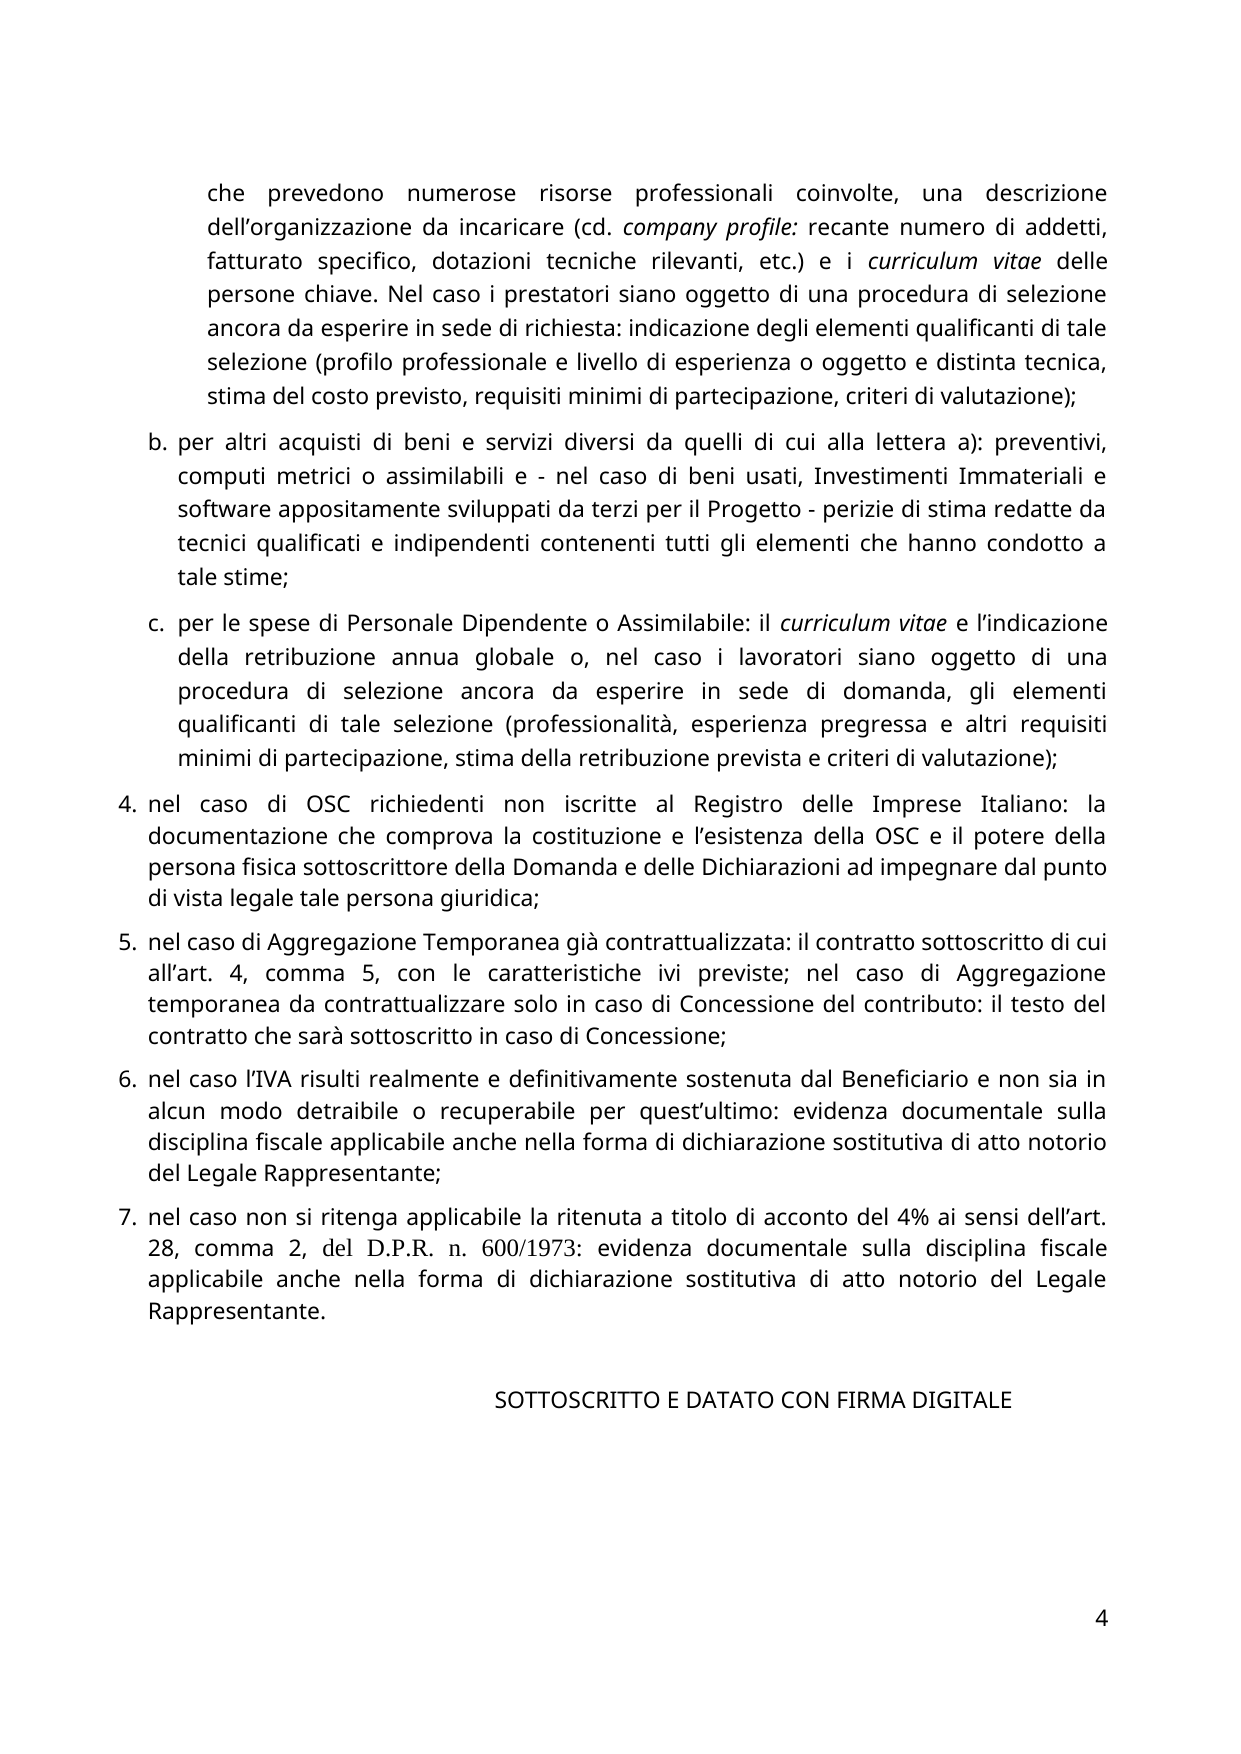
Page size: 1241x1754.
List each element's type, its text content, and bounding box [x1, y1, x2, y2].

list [192, 177, 1108, 411]
list per le spese di Personale Dipendente o Assimilabile: il curriculum vitae e l’indicazione della retribuzione annua globale o, nel caso i lavoratori siano oggetto di una procedura di selezione ancora da esperire in sede di domanda, gli elementi qualificanti di tale selezione (professionalità, esperienza pregressa e altri requisiti minimi di partecipazione, stima della retribuzione prevista e criteri di valutazione); [148, 607, 1108, 773]
text SOTTOSCRITTO E DATATO CON FIRMA DIGITALE [399, 1384, 1108, 1415]
list nel caso non si ritenga applicabile la ritenuta a titolo di acconto del 4% ai sensi dell’art. 28, comma 2, del D.P.R. n. 600/1973: evidenza documentale sulla disciplina fiscale applicabile anche nella forma di dichiarazione sostitutiva di atto notorio del Legale Rappresentante. [118, 1201, 1108, 1326]
list nel caso di OSC richiedenti non iscritte al Registro delle Imprese Italiano: la documentazione che comprova la costituzione e l’esistenza della OSC e il potere della persona fisica sottoscrittore della Domanda e delle Dichiarazioni ad impegnare dal punto di vista legale tale persona giuridica; [118, 788, 1108, 913]
list nel caso l’IVA risulti realmente e definitivamente sostenuta dal Beneficiario e non sia in alcun modo detraibile o recuperabile per quest’ultimo: evidenza documentale sulla disciplina fiscale applicabile anche nella forma di dichiarazione sostitutiva di atto notorio del Legale Rappresentante; [118, 1063, 1108, 1188]
list per altri acquisti di beni e servizi diversi da quelli di cui alla lettera a): preventivi, computi metrici o assimilabili e - nel caso di beni usati, Investimenti Immateriali e software appositamente sviluppati da terzi per il Progetto - perizie di stima redatte da tecnici qualificati e indipendenti contenenti tutti gli elementi che hanno condotto a tale stime; [148, 426, 1108, 592]
list nel caso di Aggregazione Temporanea già contrattualizzata: il contratto sottoscritto di cui all’art. 4, comma 5, con le caratteristiche ivi previste; nel caso di Aggregazione temporanea da contrattualizzare solo in caso di Concessione del contributo: il testo del contratto che sarà sottoscritto in caso di Concessione; [118, 926, 1108, 1051]
